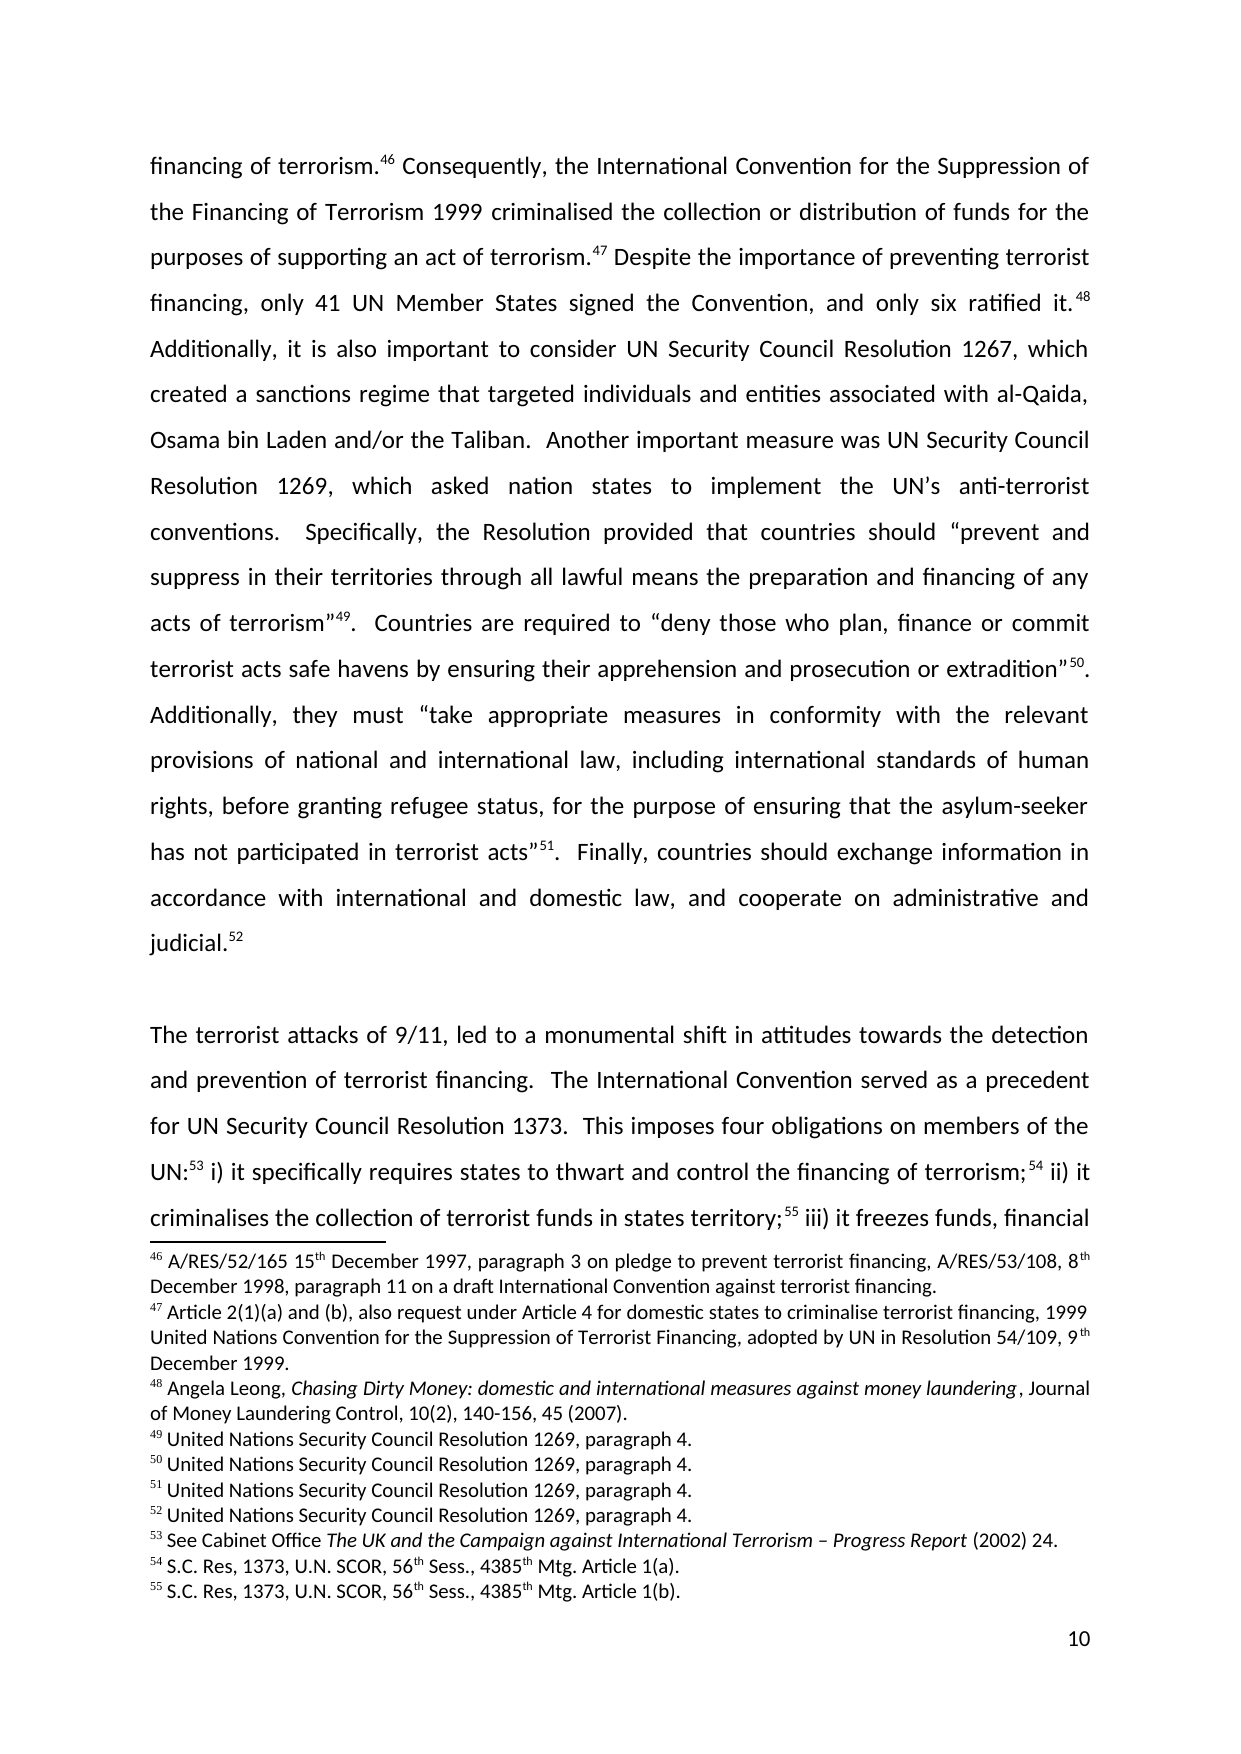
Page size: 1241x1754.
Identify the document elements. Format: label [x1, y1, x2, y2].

text [150, 150, 1090, 958]
text [150, 1019, 1090, 1232]
